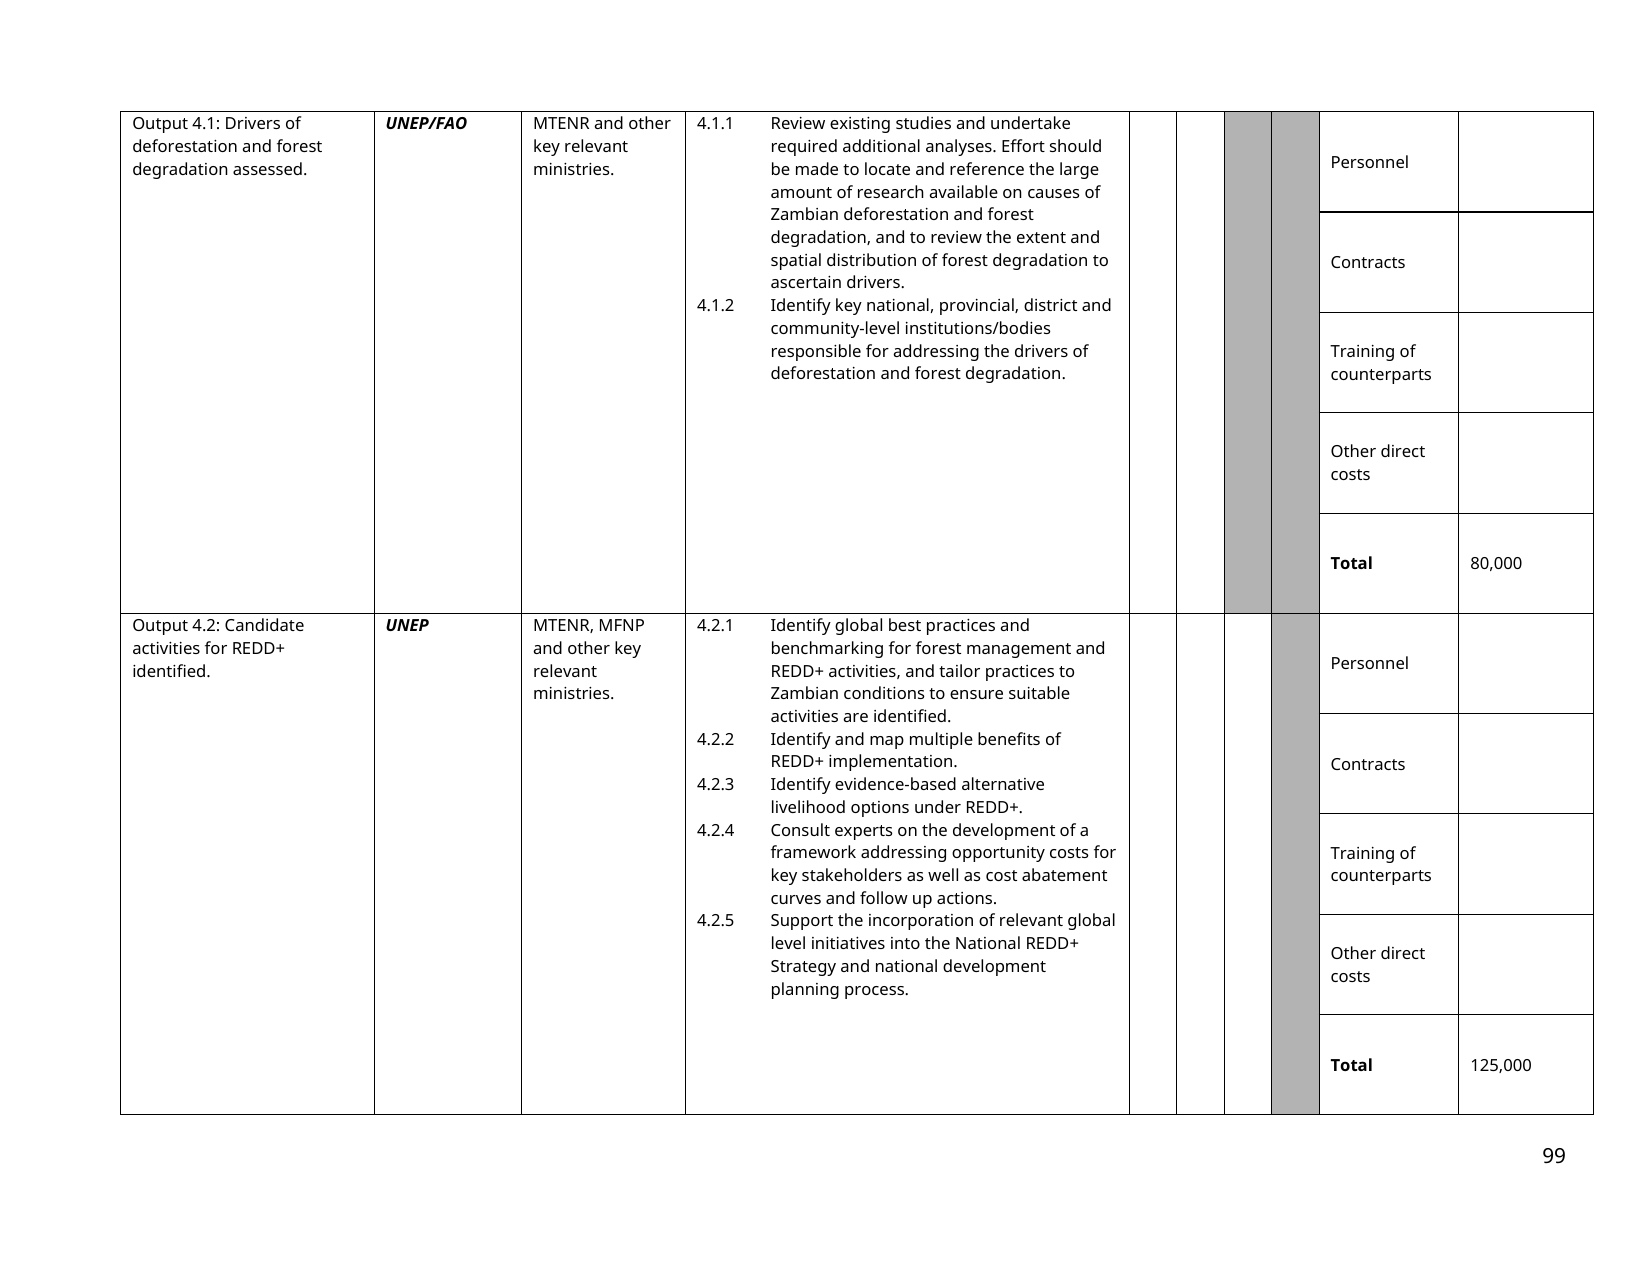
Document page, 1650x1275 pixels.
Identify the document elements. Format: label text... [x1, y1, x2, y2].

table_cell Total [1320, 1015, 1458, 1114]
table_cell UNEP/FAO [375, 112, 521, 613]
table_cell Personnel [1320, 614, 1458, 713]
table_cell [1459, 915, 1593, 1014]
table_cell 80,000 [1459, 514, 1593, 613]
table_cell 4.2.1 Identify global best practices and benchmarking for forest management and REDD+ activities, and tailor practices to Zambian conditions to ensure suitable activities are identified. 4.2.2 Identify and map multiple benefits of REDD+ implementation. 4.2.3 Identify evidence-based alternative livelihood options under REDD+. 4.2.4 Consult experts on the development of a framework addressing opportunity costs for key stakeholders as well as cost abatement curves and follow up actions. 4.2.5 Support the incorporation of relevant global level initiatives into the National REDD+ Strategy and national development planning process. [686, 614, 1129, 1114]
table_cell Output 4.1: Drivers of deforestation and forest degradation assessed. [121, 112, 374, 613]
table_cell 125,000 [1459, 1015, 1593, 1114]
table_cell [1459, 313, 1593, 412]
table_cell Contracts [1320, 213, 1458, 312]
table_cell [522, 614, 685, 1114]
table_cell [1225, 112, 1271, 613]
table_cell MTENR and other key relevant ministries. [522, 112, 685, 613]
table_cell Training of counterparts [1320, 814, 1458, 914]
table_cell [1459, 112, 1593, 211]
table_cell Contracts [1320, 714, 1458, 813]
table_cell Training of counterparts [1320, 313, 1458, 412]
table_cell 4.1.1 Review existing studies and undertake required additional analyses. Effort should be made to locate and reference the large amount of research available on causes of Zambian deforestation and forest degradation, and to review the extent and spatial distribution of forest degradation to ascertain drivers. 4.1.2 Identify key national, provincial, district and community-level institutions/bodies responsible for addressing the drivers of deforestation and forest degradation. [686, 112, 1129, 613]
table_cell Personnel [1320, 112, 1458, 211]
table_cell [1459, 213, 1593, 312]
table_cell [1272, 614, 1319, 1114]
table_cell Total [1320, 514, 1458, 613]
table_cell [1459, 614, 1593, 713]
table_cell [1459, 413, 1593, 512]
table_cell [1130, 112, 1176, 613]
table_cell [1272, 112, 1319, 613]
table_cell [1177, 614, 1224, 1114]
table_cell [1225, 614, 1271, 1114]
table_cell [1459, 814, 1593, 914]
table_cell Other direct costs [1320, 915, 1458, 1014]
table_cell Output 4.2: Candidate activities for REDD+ identified. [121, 614, 374, 1114]
table_cell Other direct costs [1320, 413, 1458, 512]
table_cell [1459, 714, 1593, 813]
table_cell UNEP [375, 614, 521, 1114]
table_cell [1130, 614, 1176, 1114]
table_cell [1177, 112, 1224, 613]
